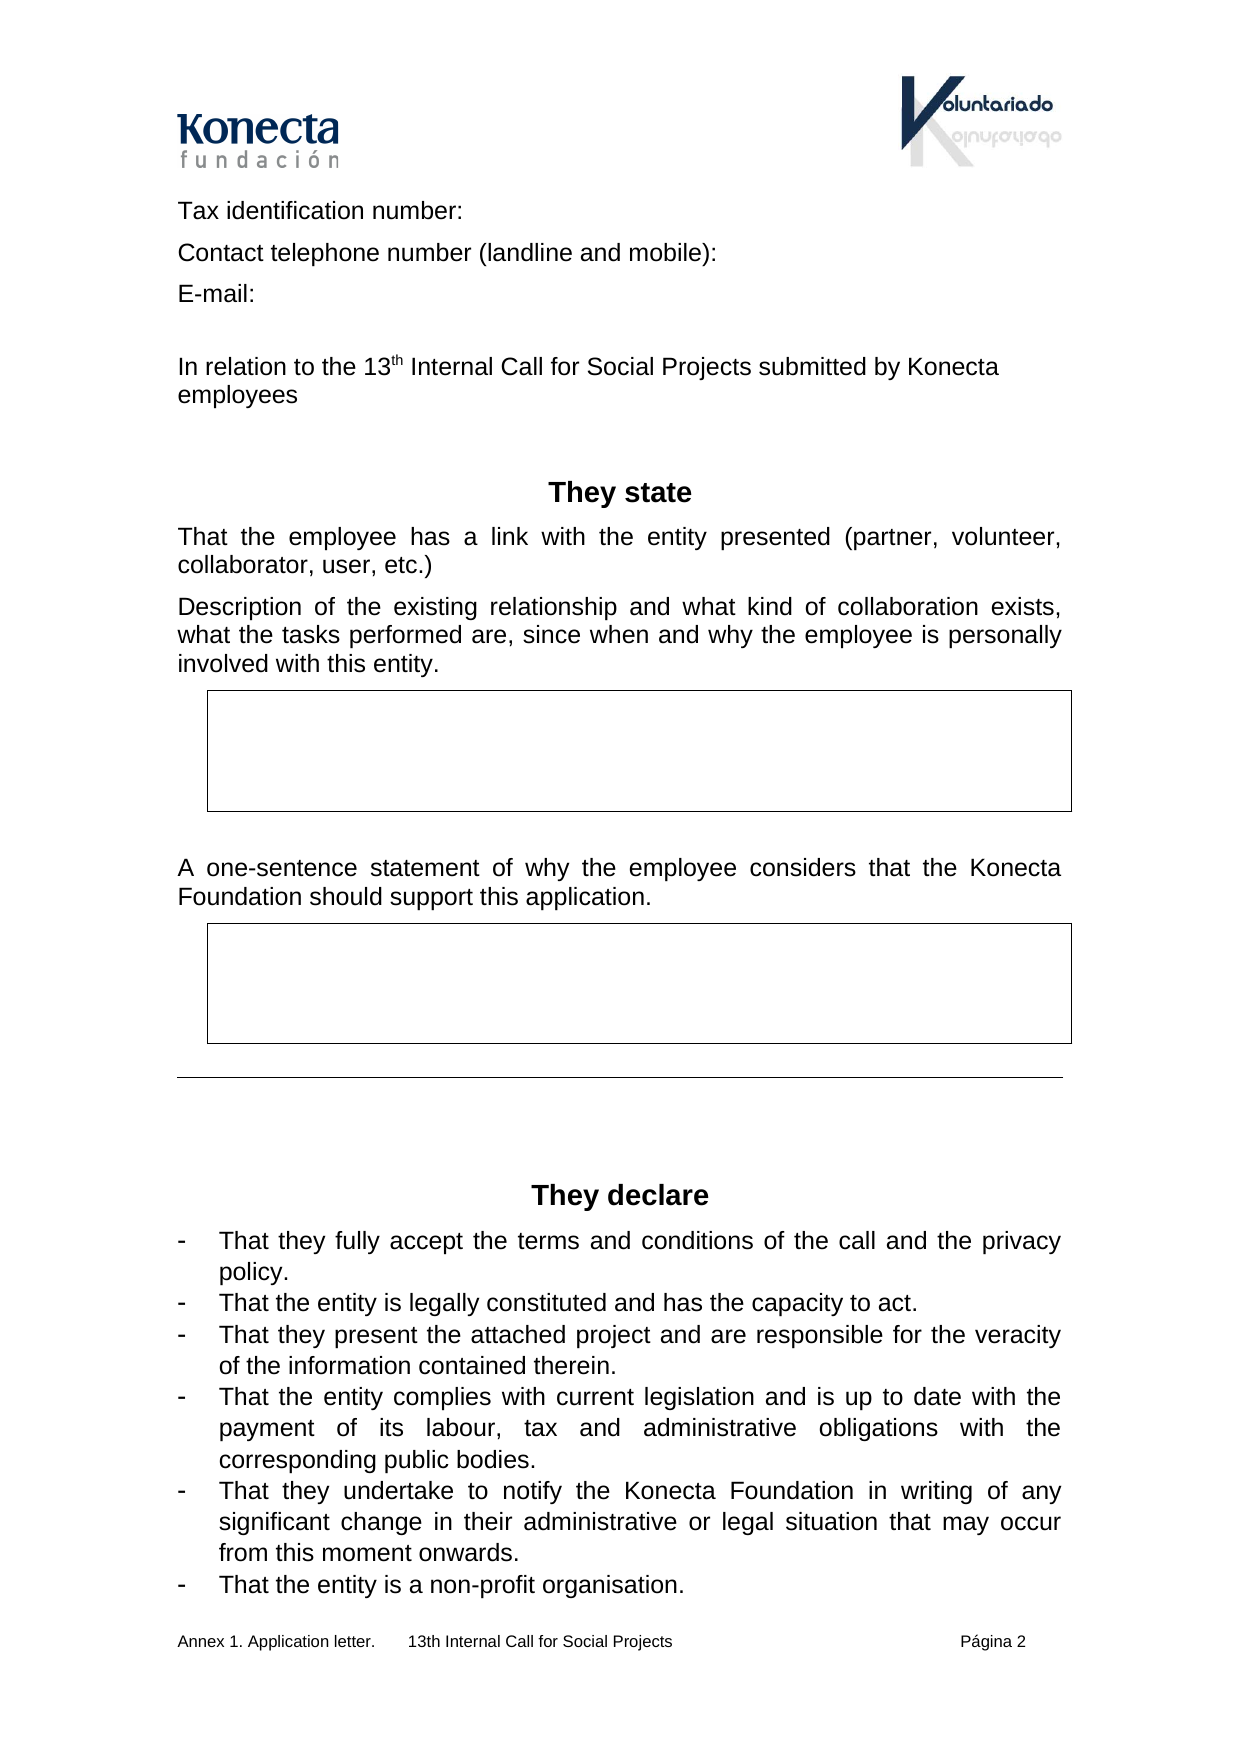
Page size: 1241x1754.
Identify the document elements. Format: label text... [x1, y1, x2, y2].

text Contact telephone number (landline and mobile): [177, 237, 1063, 266]
text A one-sentence statement of why the employee considers that the Konecta Foundation should support this application. [177, 853, 1063, 910]
subtitle They state [177, 476, 1063, 509]
picture [177, 114, 339, 168]
list That the entity complies with current legislation and is up to date with the payment of its labour, tax and administrative obligations with the corresponding public bodies. [177, 1381, 1063, 1474]
subtitle They declare [177, 1178, 1063, 1212]
text Description of the existing relationship and what kind of collaboration exists, what the tasks performed are, since when and why the employee is personally involved with this entity. [177, 592, 1063, 678]
list That the entity is legally constituted and has the capacity to act. [177, 1287, 1063, 1318]
list That they fully accept the terms and conditions of the call and the privacy policy. [177, 1224, 1063, 1287]
text In relation to the 13th Internal Call for Social Projects submitted by Konecta employees [177, 352, 1063, 409]
list That the entity is a non-profit organisation. [177, 1568, 1063, 1599]
list That they present the attached project and are responsible for the veracity of the information contained therein. [177, 1318, 1063, 1381]
picture [898, 73, 1063, 168]
text Tax identification number: [177, 196, 1063, 225]
list That they undertake to notify the Konecta Foundation in writing of any significant change in their administrative or legal situation that may occur from this moment onwards. [177, 1474, 1063, 1568]
text E-mail: [177, 279, 1063, 307]
text That the employee has a link with the entity presented (partner, volunteer, collaborator, user, etc.) [177, 522, 1063, 579]
